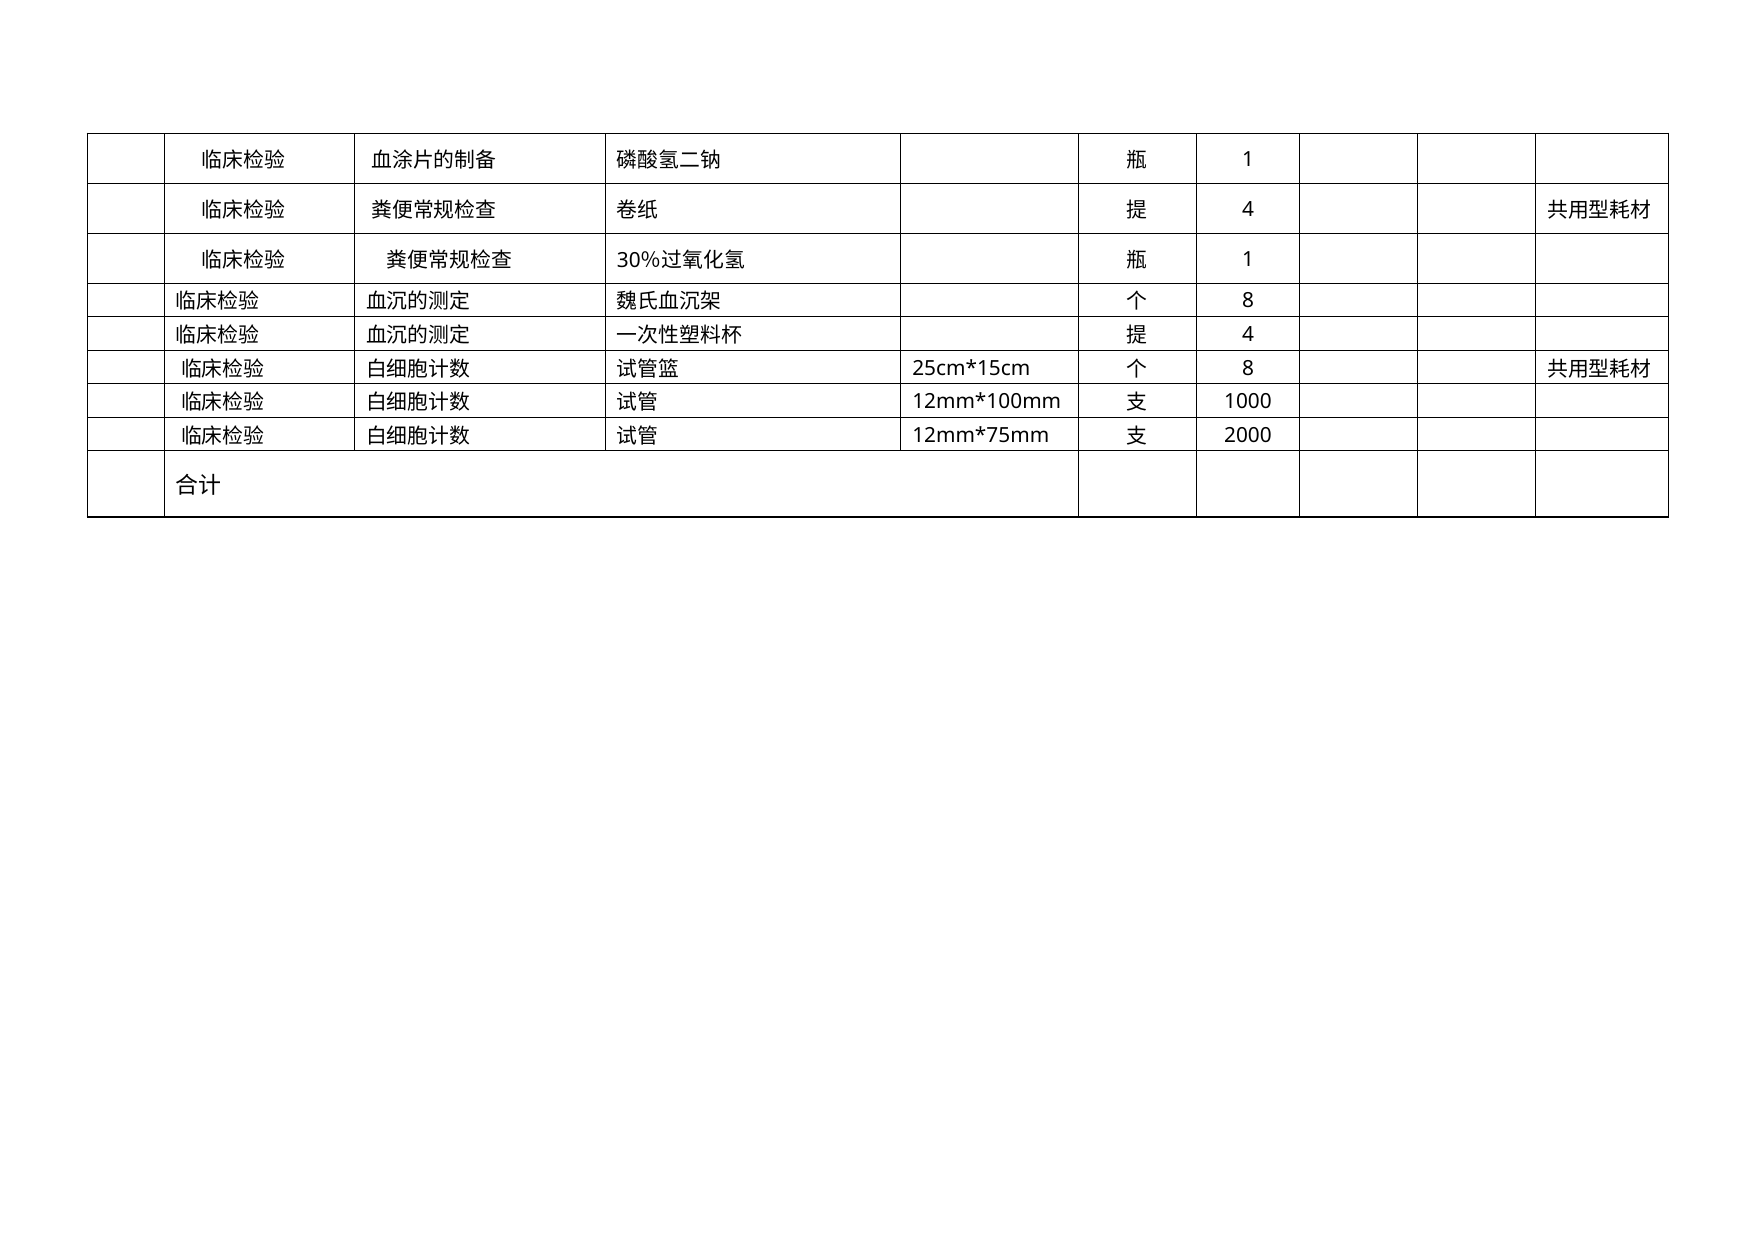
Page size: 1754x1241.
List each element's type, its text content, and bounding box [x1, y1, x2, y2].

table_cell [88, 351, 164, 383]
table_cell 试管 [606, 384, 900, 417]
table_cell 试管篮 [606, 351, 900, 383]
table_cell [1300, 451, 1417, 516]
table_cell 魏氏血沉架 [606, 284, 900, 316]
table_cell [1300, 184, 1417, 233]
table_cell 白细胞计数 [355, 418, 605, 450]
table_cell [88, 451, 164, 516]
table_cell [1536, 284, 1668, 316]
table_cell 血沉的测定 [355, 317, 605, 350]
table_cell 合计 [165, 451, 1078, 516]
table_cell 磷酸氢二钠 [606, 134, 900, 183]
table_cell 一次性塑料杯 [606, 317, 900, 350]
table_cell [1536, 234, 1668, 283]
table_cell 卷纸 [606, 184, 900, 233]
table_cell 临床检验 [165, 418, 354, 450]
table_cell 临床检验 [165, 184, 354, 233]
table_cell 粪便常规检查 [355, 234, 605, 283]
table_cell [88, 284, 164, 316]
table_cell [1536, 384, 1668, 417]
table_cell [1300, 234, 1417, 283]
table_cell 临床检验 [165, 134, 354, 183]
table_cell [1300, 134, 1417, 183]
table_cell 1000 [1197, 384, 1299, 417]
table_cell [1536, 418, 1668, 450]
table_cell 临床检验 [165, 284, 354, 316]
table_cell 白细胞计数 [355, 384, 605, 417]
table_cell [1418, 317, 1535, 350]
table_cell [1418, 418, 1535, 450]
table_cell 1 [1197, 234, 1299, 283]
table_cell 粪便常规检查 [355, 184, 605, 233]
table_cell 提 [1079, 317, 1196, 350]
table_cell [901, 284, 1078, 316]
table_cell 1 [1197, 134, 1299, 183]
table_cell 个 [1079, 284, 1196, 316]
table_cell 共用型耗材 [1536, 184, 1668, 233]
table_cell 4 [1197, 184, 1299, 233]
table_cell [1300, 418, 1417, 450]
table_cell [1536, 451, 1668, 516]
table_cell 8 [1197, 284, 1299, 316]
table_cell 4 [1197, 317, 1299, 350]
table_cell 瓶 [1079, 134, 1196, 183]
table_cell 临床检验 [165, 234, 354, 283]
table_cell [1536, 134, 1668, 183]
table_cell 共用型耗材 [1536, 351, 1668, 383]
table_cell [1418, 351, 1535, 383]
table_cell 试管 [606, 418, 900, 450]
table_cell [88, 134, 164, 183]
table_cell [901, 317, 1078, 350]
table_cell 12mm*75mm [901, 418, 1078, 450]
table_cell [901, 184, 1078, 233]
table_cell [1079, 451, 1196, 516]
table_cell 血沉的测定 [355, 284, 605, 316]
table_cell 12mm*100mm [901, 384, 1078, 417]
table_cell [1300, 284, 1417, 316]
table_cell [1418, 451, 1535, 516]
table_cell [1197, 451, 1299, 516]
table_cell [1418, 184, 1535, 233]
table_cell [1418, 234, 1535, 283]
table_cell 血涂片的制备 [355, 134, 605, 183]
table_cell 25cm*15cm [901, 351, 1078, 383]
table_cell [1300, 317, 1417, 350]
table_cell [88, 184, 164, 233]
table_cell [88, 317, 164, 350]
table_cell 瓶 [1079, 234, 1196, 283]
table_cell 支 [1079, 384, 1196, 417]
table_cell [1300, 351, 1417, 383]
table_cell 临床检验 [165, 384, 354, 417]
table_cell 个 [1079, 351, 1196, 383]
table_cell 临床检验 [165, 351, 354, 383]
table_cell [901, 134, 1078, 183]
table_cell [901, 234, 1078, 283]
table_cell [1418, 134, 1535, 183]
table_cell [1300, 384, 1417, 417]
table_cell 2000 [1197, 418, 1299, 450]
table_cell 提 [1079, 184, 1196, 233]
table_cell 8 [1197, 351, 1299, 383]
table_cell [88, 234, 164, 283]
table_cell 30％过氧化氢 [606, 234, 900, 283]
table_cell [1418, 384, 1535, 417]
table_cell 临床检验 [165, 317, 354, 350]
table_cell [88, 384, 164, 417]
table_cell [1418, 284, 1535, 316]
table_cell [1536, 317, 1668, 350]
table_cell 支 [1079, 418, 1196, 450]
table_cell [88, 418, 164, 450]
table_cell 白细胞计数 [355, 351, 605, 383]
